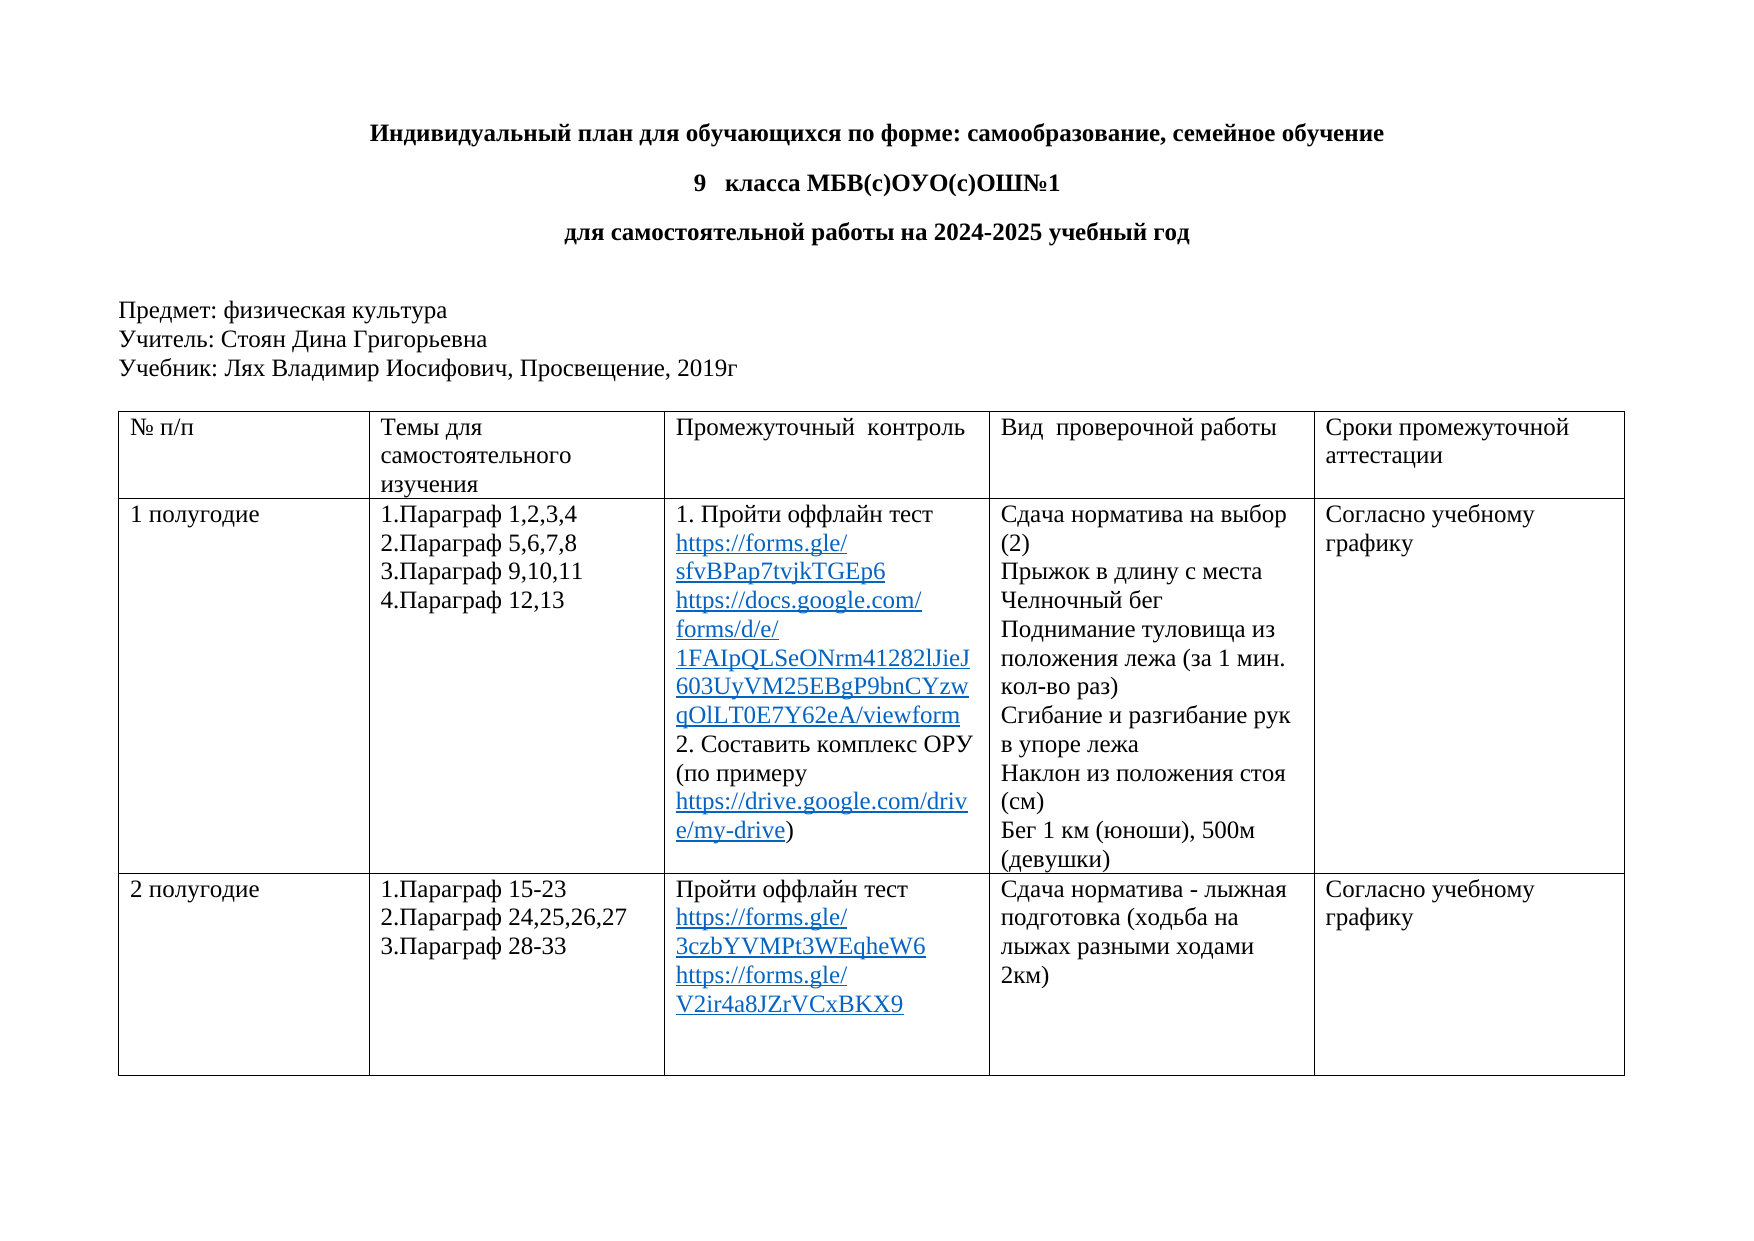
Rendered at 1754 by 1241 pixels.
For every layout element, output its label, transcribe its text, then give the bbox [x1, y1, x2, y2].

table_header Промежуточный контроль [665, 412, 989, 498]
table_cell Сдача норматива на выбор (2) Прыжок в длину с места Челночный бег Поднимание туловища из положения лежа (за 1 мин. кол-во раз) Сгибание и разгибание рук в упоре лежа Наклон из положения стоя (см) Бег 1 км (юноши), 500м (девушки) [990, 499, 1314, 873]
table_cell 1 полугодие [119, 499, 369, 873]
text Индивидуальный план для обучающихся по форме: самообразование, семейное обучение [118, 118, 1636, 147]
table_header Сроки промежуточной аттестации [1315, 412, 1624, 498]
text Учебник: Лях Владимир Иосифович, Просвещение, 2019г [118, 353, 1636, 382]
table_cell Пройти оффлайн тест https://forms.gle/3czbYVMPt3WEqheW6 https://forms.gle/V2ir4a8JZrVCxBKX9 [665, 874, 989, 1075]
table_cell Согласно учебному графику [1315, 499, 1624, 873]
table_cell 1.Параграф 15-23 2.Параграф 24,25,26,27 3.Параграф 28-33 [370, 874, 664, 1075]
text Учитель: Стоян Дина Григорьевна [118, 324, 1636, 353]
text 9 класса МБВ(с)ОУО(с)ОШ№1 [118, 168, 1636, 196]
text для самостоятельной работы на 2024-2025 учебный год [118, 217, 1636, 246]
table_header Вид проверочной работы [990, 412, 1314, 498]
table_header Темы для самостоятельного изучения [370, 412, 664, 498]
table_cell 1.Параграф 1,2,3,4 2.Параграф 5,6,7,8 3.Параграф 9,10,11 4.Параграф 12,13 [370, 499, 664, 873]
table_cell 2 полугодие [119, 874, 369, 1075]
text Предмет: физическая культура [118, 296, 1636, 324]
table_header № п/п [119, 412, 369, 498]
table_cell Согласно учебному графику [1315, 874, 1624, 1075]
table_cell Сдача норматива - лыжная подготовка (ходьба на лыжах разными ходами 2км) [990, 874, 1314, 1075]
table_cell 1. Пройти оффлайн тест https://forms.gle/sfvBPap7tvjkTGEp6 https://docs.google.com/forms/d/e/1FAIpQLSeONrm41282lJieJ603UyVM25EBgP9bnCYzwqOlLT0E7Y62eA/viewform 2. Составить комплекс ОРУ (по примеру https://drive.google.com/drive/my-drive) [665, 499, 989, 873]
